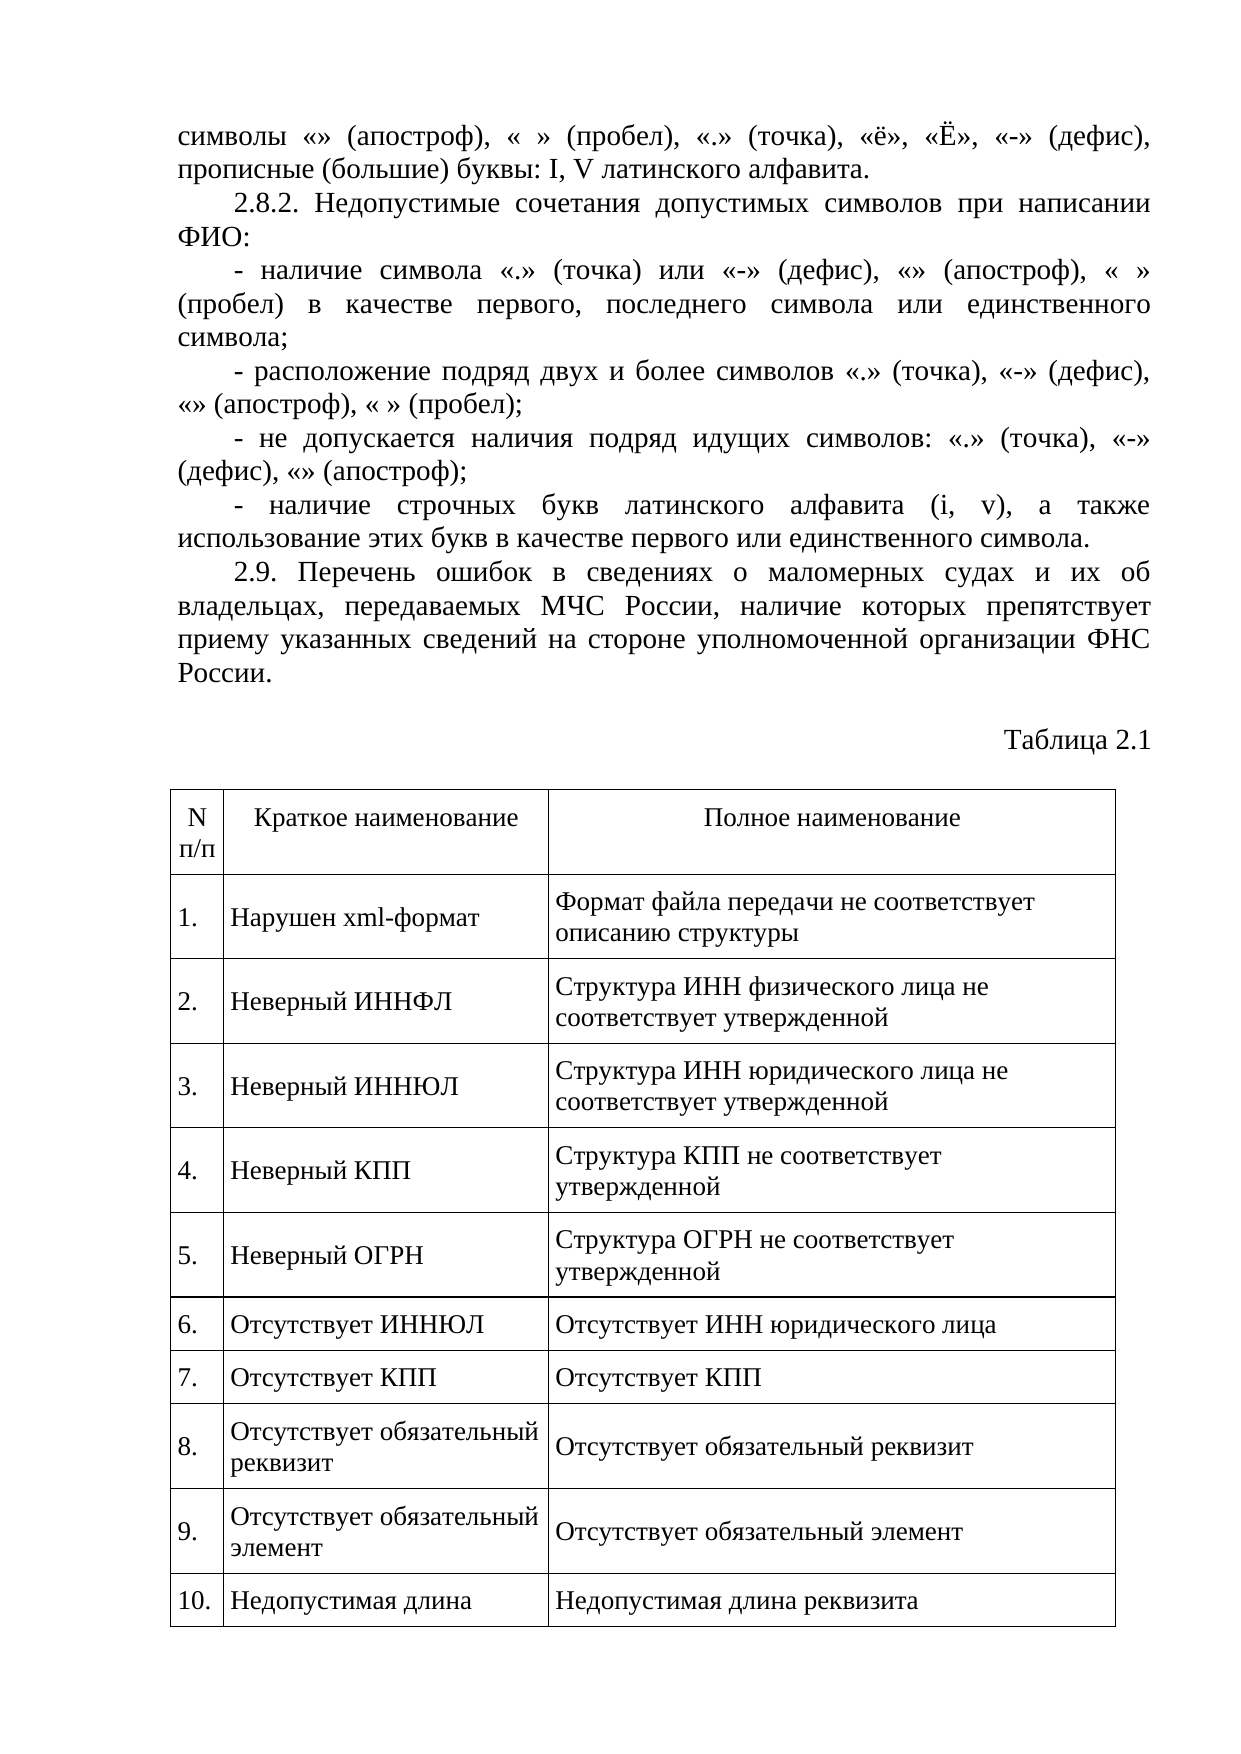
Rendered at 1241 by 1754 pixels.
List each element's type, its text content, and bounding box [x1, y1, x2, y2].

table_cell Неверный ОГРН [224, 1213, 548, 1296]
table_cell Структура КПП не соответствует утвержденной [549, 1128, 1115, 1212]
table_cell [224, 1574, 548, 1626]
table_cell Отсутствует ИНН юридического лица [549, 1298, 1115, 1350]
text 2.9. Перечень ошибок в сведениях о маломерных судах и их об владельцах, передаваемых МЧС России, наличие которых препятствует приему указанных сведений на стороне уполномоченной организации ФНС России. [177, 554, 1152, 688]
table_cell Формат файла передачи не соответствует описанию структуры [549, 875, 1115, 958]
table_cell 6. [171, 1298, 223, 1350]
text Таблица 2.1 [177, 722, 1152, 755]
table_cell 1. [171, 875, 223, 958]
table_cell Отсутствует обязательный элемент [224, 1489, 548, 1572]
table_cell 5. [171, 1213, 223, 1296]
table_cell 8. [171, 1404, 223, 1488]
table_cell Структура ИНН физического лица не соответствует утвержденной [549, 959, 1115, 1043]
table_header Краткое наименование [224, 790, 548, 873]
text - не допускается наличия подряд идущих символов: «.» (точка), «-» (дефис), «» (апостроф); [177, 420, 1152, 487]
table_cell Неверный ИННЮЛ [224, 1044, 548, 1127]
table_header N п/п [171, 790, 223, 873]
table_cell Неверный ИННФЛ [224, 959, 548, 1043]
table_cell Отсутствует обязательный реквизит [549, 1404, 1115, 1488]
table_cell 2. [171, 959, 223, 1043]
table_cell Неверный КПП [224, 1128, 548, 1212]
text 2.8.2. Недопустимые сочетания допустимых символов при написании ФИО: [177, 185, 1152, 252]
text - наличие символа «.» (точка) или «-» (дефис), «» (апостроф), « » (пробел) в качестве первого, последнего символа или единственного символа; [177, 252, 1152, 353]
table_cell 7. [171, 1351, 223, 1403]
table_cell Отсутствует ИННЮЛ [224, 1298, 548, 1350]
table_cell Отсутствует обязательный реквизит [224, 1404, 548, 1488]
table_cell 10. [171, 1574, 223, 1626]
table_cell Нарушен xml-формат [224, 875, 548, 958]
table_cell 4. [171, 1128, 223, 1212]
table_cell Отсутствует обязательный элемент [549, 1489, 1115, 1572]
table_cell Структура ОГРН не соответствует утвержденной [549, 1213, 1115, 1296]
table_cell Отсутствует КПП [224, 1351, 548, 1403]
text - наличие строчных букв латинского алфавита (i, v), а также использование этих букв в качестве первого или единственного символа. [177, 487, 1152, 554]
table_cell 9. [171, 1489, 223, 1572]
table_header Полное наименование [549, 790, 1115, 873]
text - расположение подряд двух и более символов «.» (точка), «-» (дефис), «» (апостроф), « » (пробел); [177, 353, 1152, 420]
table_cell Структура ИНН юридического лица не соответствует утвержденной [549, 1044, 1115, 1127]
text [177, 118, 1152, 185]
table_cell 3. [171, 1044, 223, 1127]
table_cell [549, 1574, 1115, 1626]
table_cell Отсутствует КПП [549, 1351, 1115, 1403]
